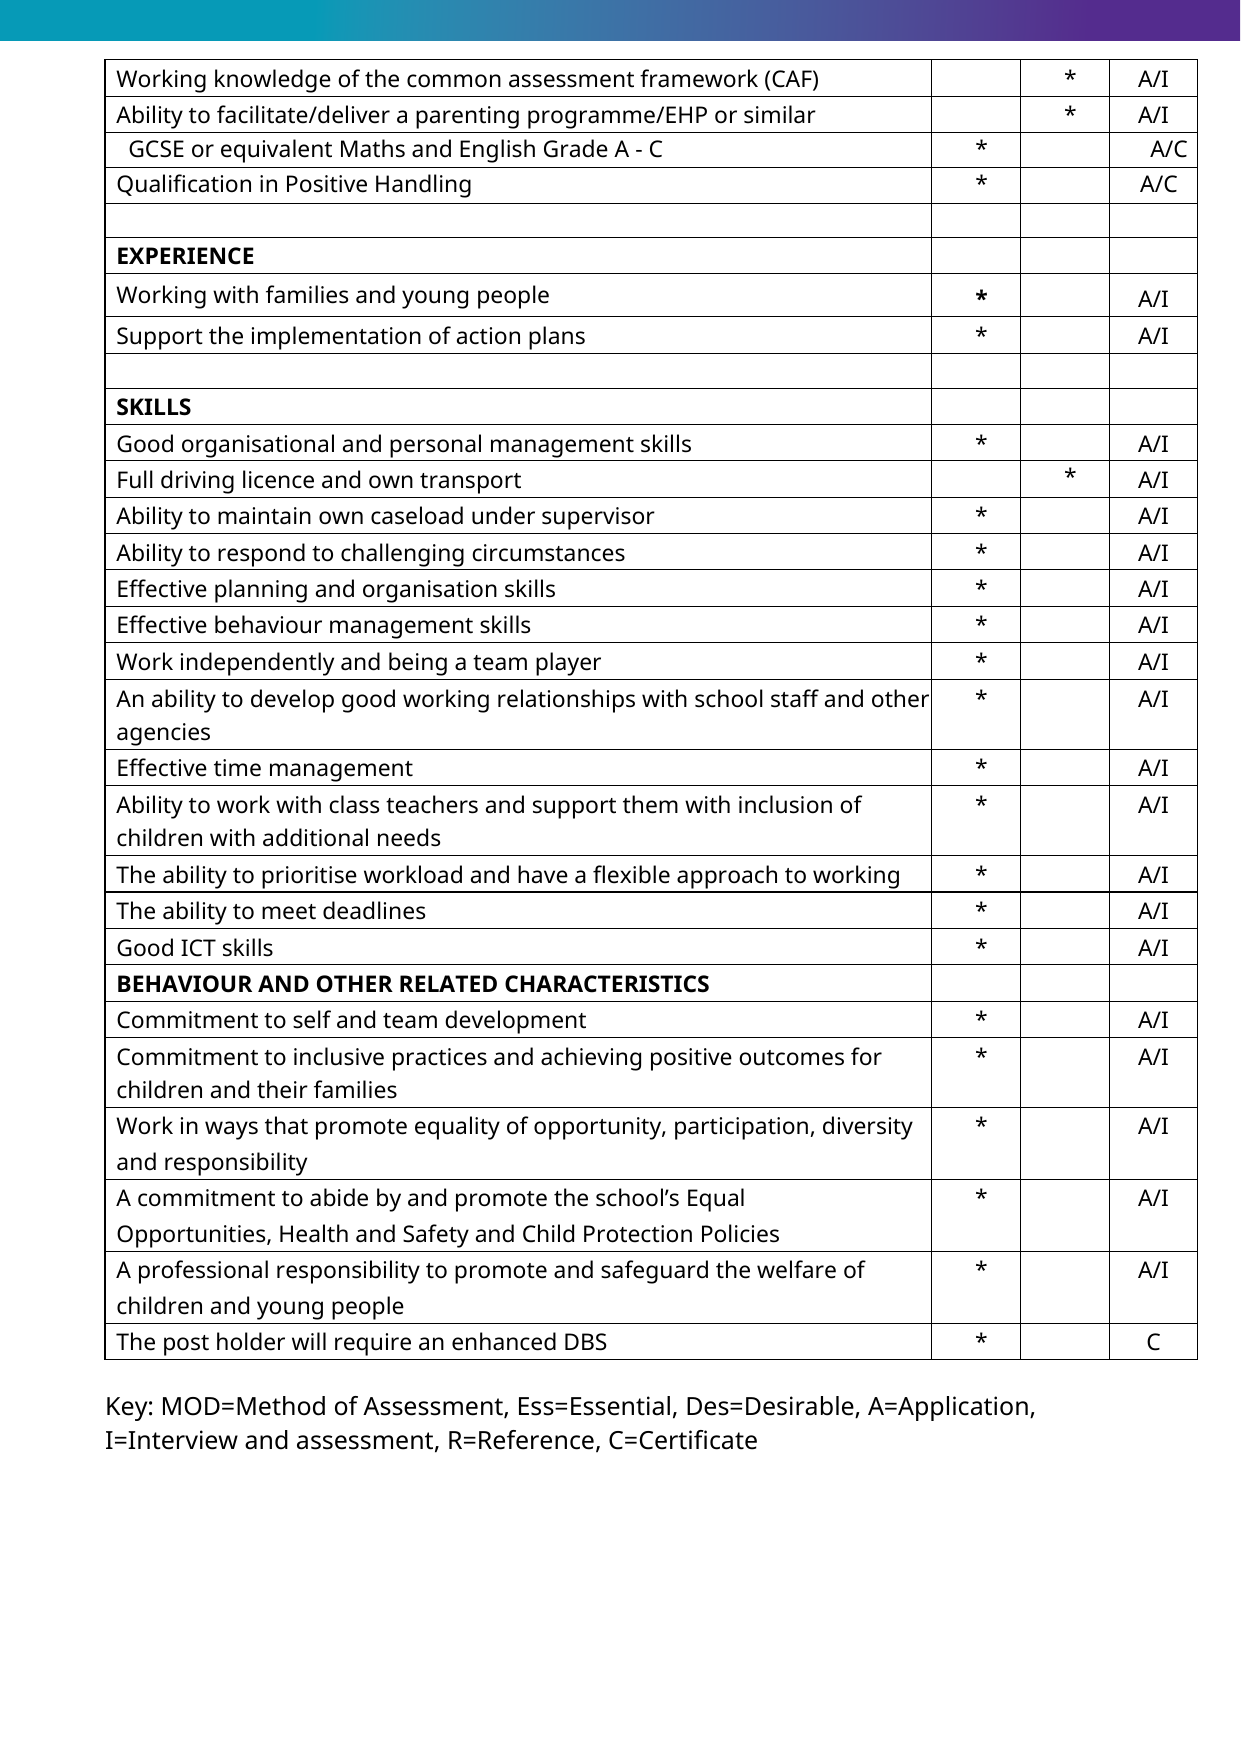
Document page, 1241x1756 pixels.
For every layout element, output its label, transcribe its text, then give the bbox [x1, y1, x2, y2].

table_cell * [932, 425, 1020, 460]
table_cell Ability to maintain own caseload under supervisor [106, 498, 931, 533]
table_cell A/I [1110, 680, 1197, 748]
table_cell [1110, 204, 1197, 237]
table_cell [1021, 965, 1109, 1001]
table_cell A/I [1110, 97, 1197, 132]
table_cell Effective time management [106, 750, 931, 785]
table_cell [1021, 534, 1109, 569]
table_cell [106, 204, 931, 237]
table_cell * [932, 643, 1020, 679]
table_cell * [932, 317, 1020, 352]
table_cell [1021, 929, 1109, 964]
table_cell * [932, 893, 1020, 928]
table_cell * [932, 1180, 1020, 1251]
table_cell A/I [1110, 570, 1197, 606]
table_cell * [932, 750, 1020, 785]
table_cell A/C [1110, 168, 1197, 203]
table_cell A/I [1110, 856, 1197, 891]
table_cell [1021, 389, 1109, 424]
table_cell [1021, 893, 1109, 928]
table_cell [1021, 1324, 1109, 1359]
table_cell [1021, 680, 1109, 748]
table_cell EXPERIENCE [106, 238, 931, 273]
table_cell [1110, 965, 1197, 1001]
table_cell [1021, 425, 1109, 460]
table_cell The ability to meet deadlines [106, 893, 931, 928]
table_cell * [932, 1002, 1020, 1037]
table_cell [1021, 168, 1109, 203]
picture [0, 0, 1241, 41]
table_cell [1110, 238, 1197, 273]
table_cell A professional responsibility to promote and safeguard the welfare of children and young people [106, 1252, 931, 1322]
table_cell A/I [1110, 1108, 1197, 1178]
table_cell Ability to respond to challenging circumstances [106, 534, 931, 569]
table_cell [932, 389, 1020, 424]
table_cell A/I [1110, 1002, 1197, 1037]
table_cell * [932, 1252, 1020, 1322]
table_cell * [1021, 97, 1109, 132]
table_cell * [932, 498, 1020, 533]
table_cell A/I [1110, 643, 1197, 679]
table_cell [1021, 317, 1109, 352]
table_cell * [932, 1038, 1020, 1107]
table_cell [932, 238, 1020, 273]
table_cell [1021, 204, 1109, 237]
table_cell * [932, 680, 1020, 748]
table_cell The ability to prioritise workload and have a flexible approach to working [106, 856, 931, 891]
table_cell Good ICT skills [106, 929, 931, 964]
table_cell * [932, 786, 1020, 855]
table_cell An ability to develop good working relationships with school staff and other agencies [106, 680, 931, 748]
table_cell A/I [1110, 1038, 1197, 1107]
table_cell Work independently and being a team player [106, 643, 931, 679]
table_cell * [932, 274, 1020, 316]
table_cell [1021, 607, 1109, 642]
table_cell [1021, 498, 1109, 533]
table_cell A/I [1110, 893, 1197, 928]
table_cell * [932, 168, 1020, 203]
table_cell Working with families and young people [106, 274, 931, 316]
table_cell C [1110, 1324, 1197, 1359]
table_cell Ability to work with class teachers and support them with inclusion of children with additional needs [106, 786, 931, 855]
table_cell [1021, 786, 1109, 855]
table_cell Effective planning and organisation skills [106, 570, 931, 606]
table_cell Effective behaviour management skills [106, 607, 931, 642]
table_cell Good organisational and personal management skills [106, 425, 931, 460]
table_cell * [932, 534, 1020, 569]
table_cell A/I [1110, 498, 1197, 533]
table_cell [932, 60, 1020, 96]
table_cell A/I [1110, 1252, 1197, 1322]
table_cell A/I [1110, 929, 1197, 964]
table_cell * [932, 133, 1020, 167]
table_cell * [932, 607, 1020, 642]
table_cell [932, 204, 1020, 237]
table_cell A/I [1110, 461, 1197, 497]
table_cell A/C [1110, 133, 1197, 167]
table_cell * [932, 856, 1020, 891]
table_cell A/I [1110, 1180, 1197, 1251]
table_cell * [932, 1108, 1020, 1178]
table_cell [1021, 1180, 1109, 1251]
table_cell [1021, 274, 1109, 316]
table_cell Commitment to inclusive practices and achieving positive outcomes for children and their families [106, 1038, 931, 1107]
table_cell [1021, 238, 1109, 273]
table_cell [1021, 354, 1109, 388]
table_cell Working knowledge of the common assessment framework (CAF) [106, 60, 931, 96]
table_cell [1021, 1002, 1109, 1037]
table_cell A/I [1110, 274, 1197, 316]
table_cell [1021, 1108, 1109, 1178]
table_cell BEHAVIOUR AND OTHER RELATED CHARACTERISTICS [106, 965, 931, 1001]
table_cell [932, 97, 1020, 132]
text Key: MOD=Method of Assessment, Ess=Essential, Des=Desirable, A=Application, I=Interview and assessment, R=Reference, C=Certificate [105, 1389, 1135, 1457]
table_cell * [1021, 461, 1109, 497]
table_cell A commitment to abide by and promote the school’s Equal Opportunities, Health and Safety and Child Protection Policies [106, 1180, 931, 1251]
table_cell * [932, 1324, 1020, 1359]
table_cell Ability to facilitate/deliver a parenting programme/EHP or similar [106, 97, 931, 132]
table_cell [1021, 750, 1109, 785]
table_cell [1021, 570, 1109, 606]
table_cell [1021, 1252, 1109, 1322]
table_cell [106, 354, 931, 388]
table_cell [1021, 133, 1109, 167]
table_cell Full driving licence and own transport [106, 461, 931, 497]
table_cell [1021, 856, 1109, 891]
table_cell [1021, 1038, 1109, 1107]
table_cell A/I [1110, 60, 1197, 96]
table_cell A/I [1110, 750, 1197, 785]
table_cell [1021, 643, 1109, 679]
table_cell * [1021, 60, 1109, 96]
table_cell Work in ways that promote equality of opportunity, participation, diversity and responsibility [106, 1108, 931, 1178]
table_cell Commitment to self and team development [106, 1002, 931, 1037]
table_cell A/I [1110, 607, 1197, 642]
table_cell [932, 461, 1020, 497]
table_cell [932, 354, 1020, 388]
table_cell * [932, 929, 1020, 964]
table_cell Support the implementation of action plans [106, 317, 931, 352]
table_cell Qualification in Positive Handling [106, 168, 931, 203]
table_cell A/I [1110, 425, 1197, 460]
table_cell GCSE or equivalent Maths and English Grade A - C [106, 133, 931, 167]
table_cell * [932, 570, 1020, 606]
table_cell The post holder will require an enhanced DBS [106, 1324, 931, 1359]
table_cell SKILLS [106, 389, 931, 424]
table_cell [1110, 354, 1197, 388]
table_cell [932, 965, 1020, 1001]
table_cell A/I [1110, 317, 1197, 352]
table_cell A/I [1110, 786, 1197, 855]
table_cell [1110, 389, 1197, 424]
table_cell A/I [1110, 534, 1197, 569]
